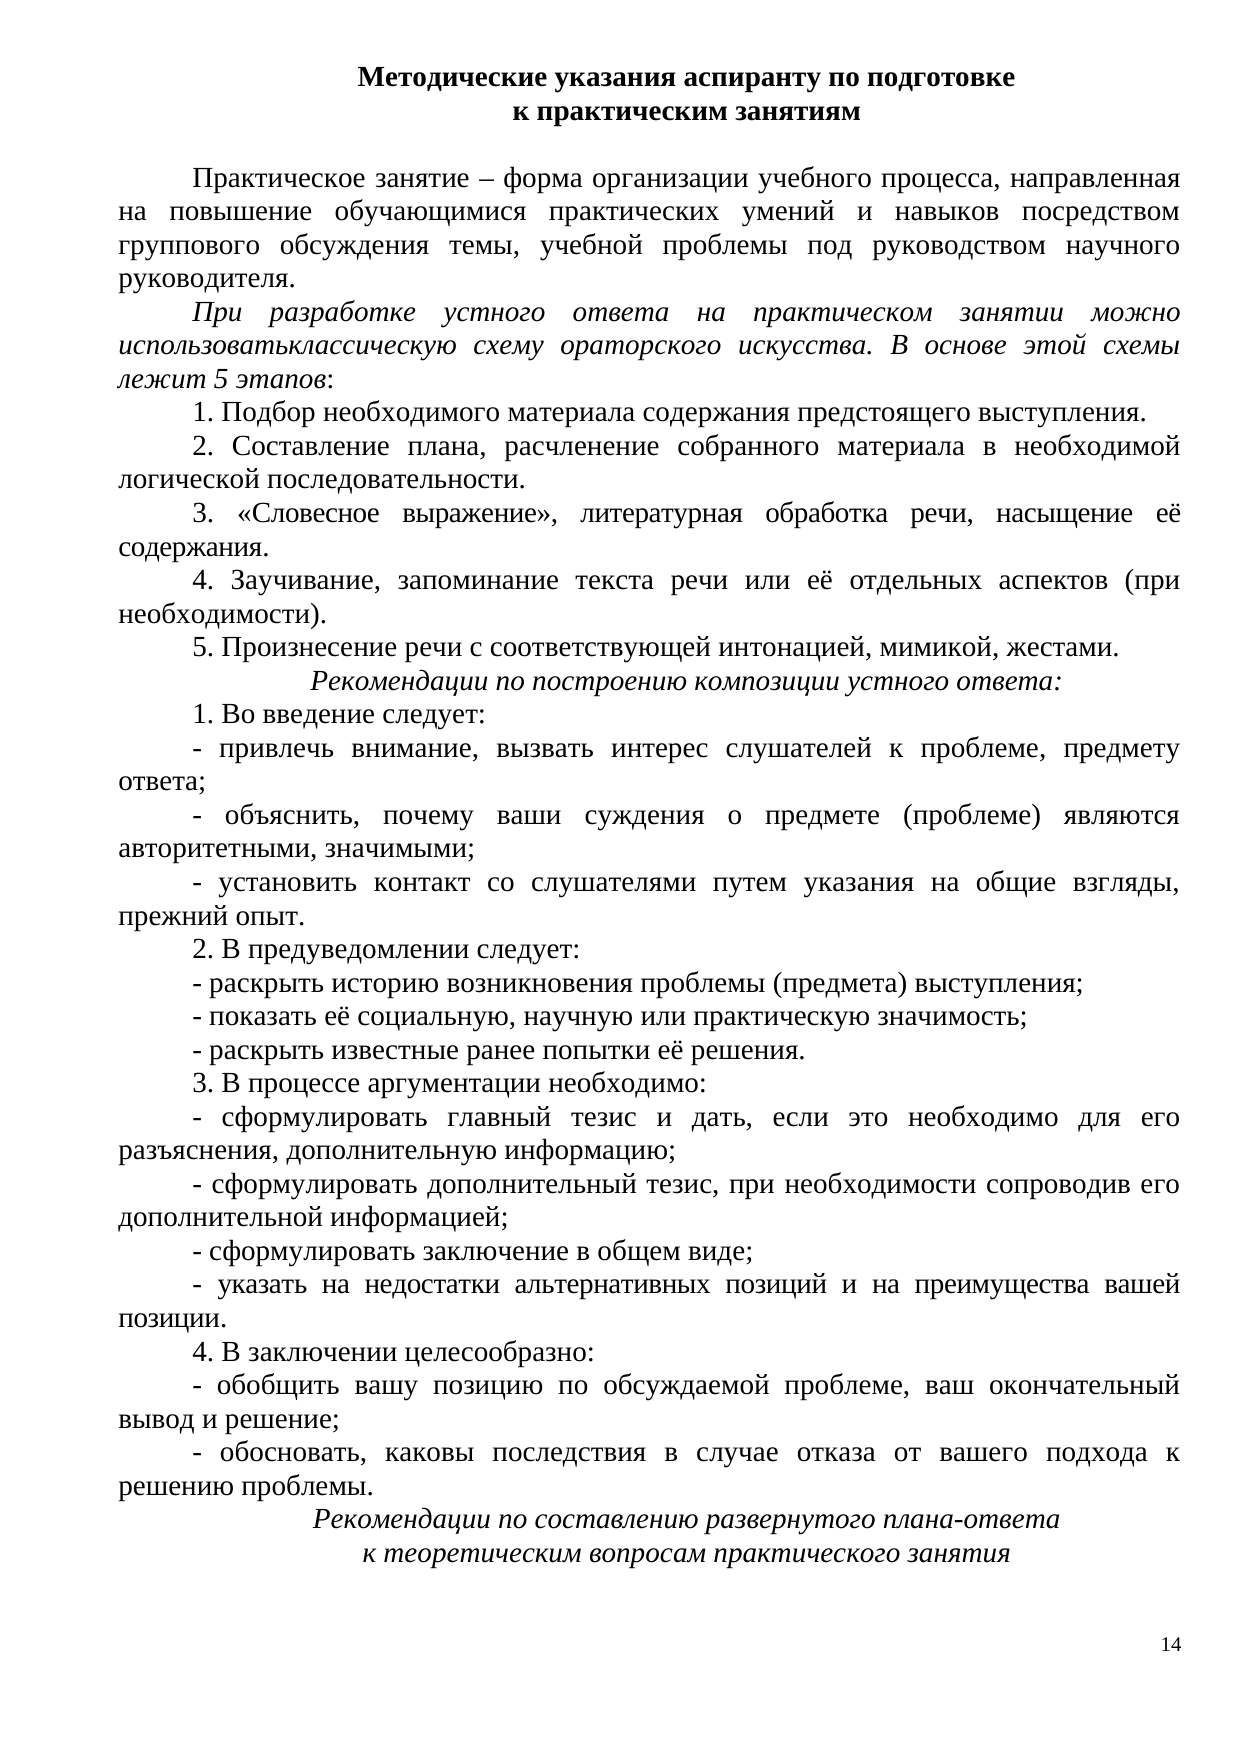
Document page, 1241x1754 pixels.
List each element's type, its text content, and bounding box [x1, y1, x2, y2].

text - привлечь внимание, вызвать интерес слушателей к проблеме, предмету ответа; [118, 730, 1181, 797]
text - сформулировать главный тезис и дать, если это необходимо для его разъяснения, дополнительную информацию; [118, 1099, 1181, 1166]
text - обосновать, каковы последствия в случае отказа от вашего подхода к решению проблемы. [118, 1434, 1181, 1501]
text - установить контакт со слушателями путем указания на общие взгляды, прежний опыт. [118, 864, 1181, 931]
text - сформулировать дополнительный тезис, при необходимости сопроводив его дополнительной информацией; [118, 1166, 1181, 1233]
text 2. В предуведомлении следует: [118, 931, 1181, 965]
text Практическое занятие – форма организации учебного процесса, направленная на повышение обучающимися практических умений и навыков посредством группового обсуждения темы, учебной проблемы под руководством научного руководителя. [118, 160, 1181, 294]
text - сформулировать заключение в общем виде; [118, 1233, 1181, 1267]
text 3. В процессе аргументации необходимо: [118, 1065, 1181, 1099]
text 5. Произнесение речи с соответствующей интонацией, мимикой, жестами. [118, 629, 1181, 663]
text - раскрыть историю возникновения проблемы (предмета) выступления; [118, 965, 1181, 998]
text 1. Во введение следует: [118, 696, 1181, 730]
text 1. Подбор необходимого материала содержания предстоящего выступления. [118, 394, 1181, 428]
text - обобщить вашу позицию по обсуждаемой проблеме, ваш окончательный вывод и решение; [118, 1367, 1181, 1434]
text - объяснить, почему ваши суждения о предмете (проблеме) являются авторитетными, значимыми; [118, 797, 1181, 864]
text Методические указания аспиранту по подготовке [118, 59, 1181, 93]
text к теоретическим вопросам практического занятия [118, 1535, 1181, 1568]
text Рекомендации по составлению развернутого плана-ответа [118, 1501, 1181, 1535]
text 2. Составление плана, расчленение собранного материала в необходимой логической последовательности. [118, 428, 1181, 495]
text 4. Заучивание, запоминание текста речи или её отдельных аспектов (при необходимости). [118, 562, 1181, 629]
text Рекомендации по построению композиции устного ответа: [118, 663, 1181, 696]
text к практическим занятиям [118, 93, 1181, 126]
text 4. В заключении целесообразно: [118, 1334, 1181, 1367]
text - указать на недостатки альтернативных позиций и на преимущества вашей позиции. [118, 1267, 1181, 1334]
text - показать её социальную, научную или практическую значимость; [118, 998, 1181, 1032]
text При разработке устного ответа на практическом занятии можно использоватьклассическую схему ораторского искусства. В основе этой схемы лежит 5 этапов: [118, 294, 1181, 394]
text 3. «Словесное выражение», литературная обработка речи, насыщение её содержания. [118, 495, 1181, 562]
text - раскрыть известные ранее попытки её решения. [118, 1032, 1181, 1065]
